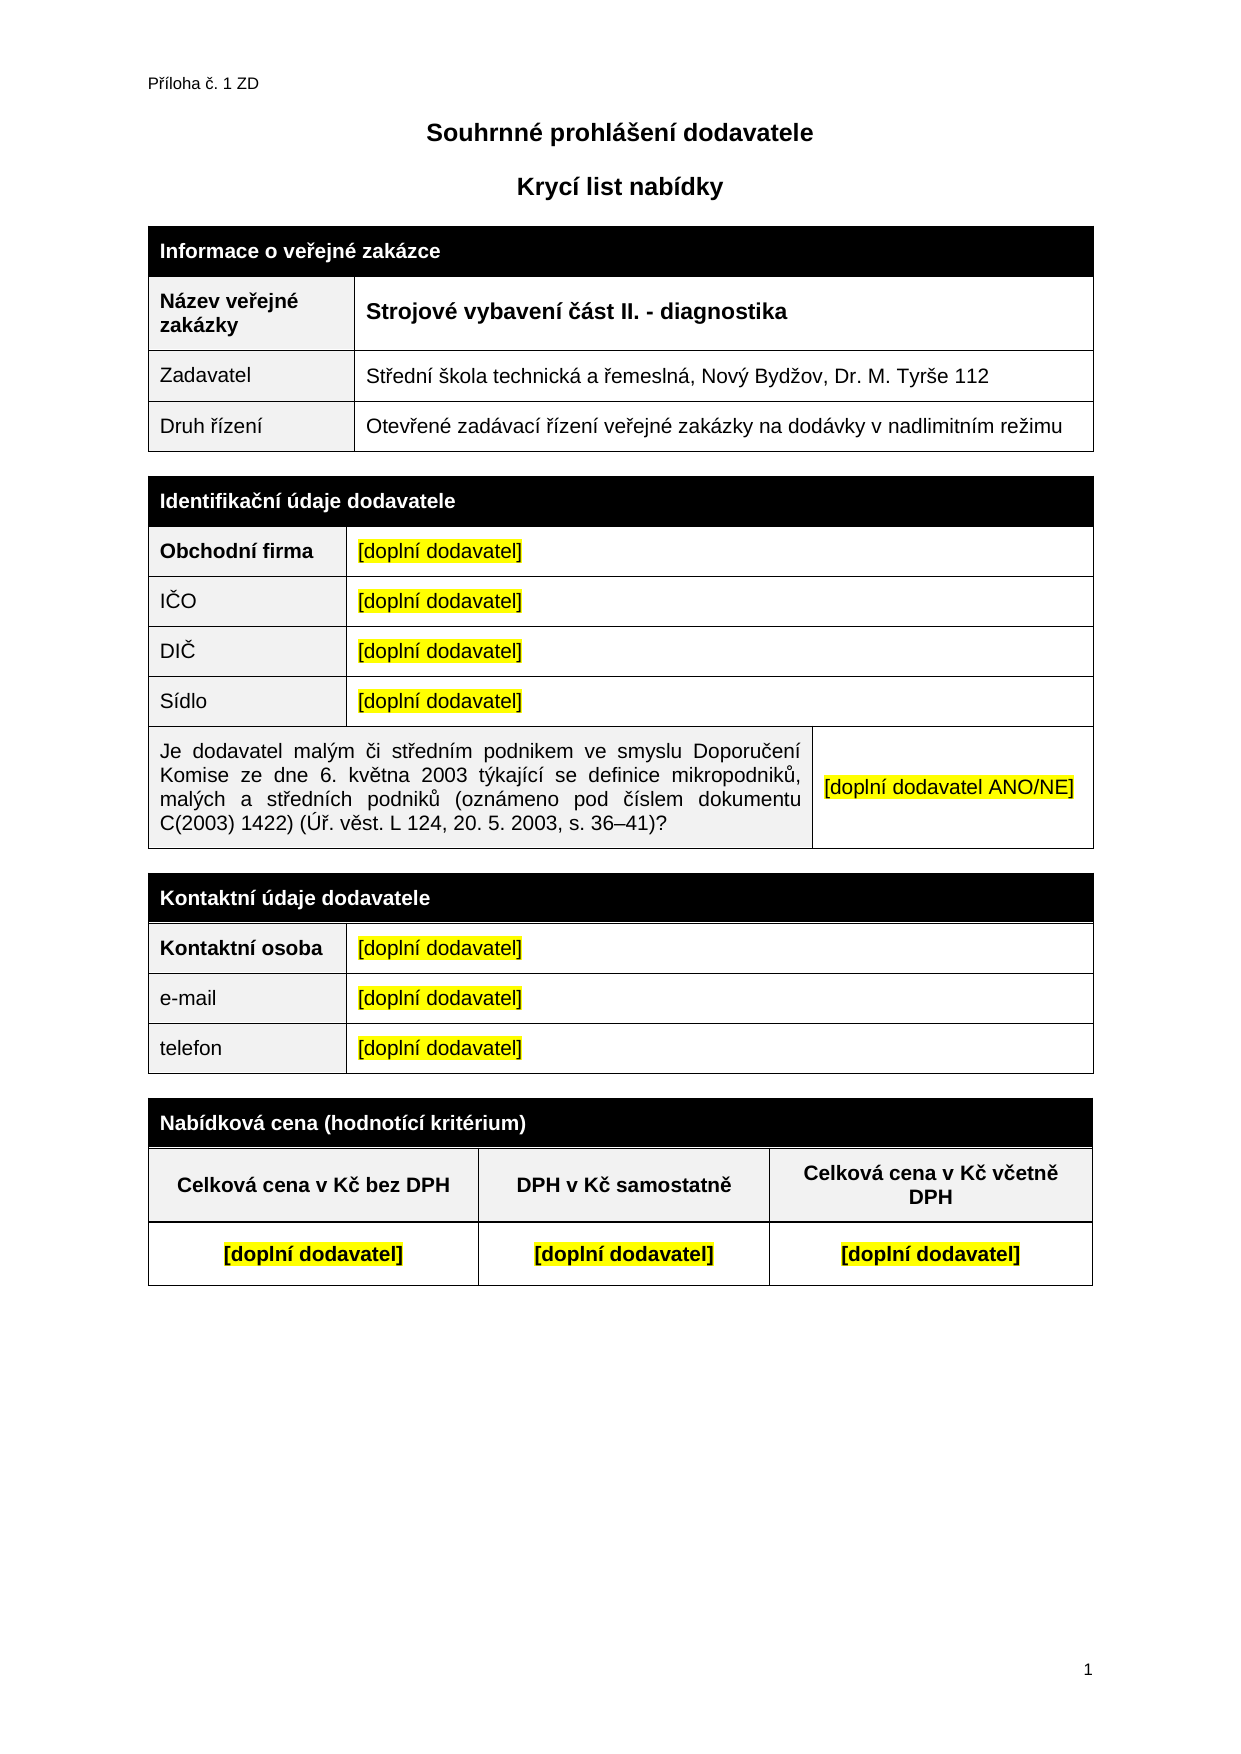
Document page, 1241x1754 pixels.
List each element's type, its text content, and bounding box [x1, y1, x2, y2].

table_cell Celková cena v Kč bez DPH [149, 1149, 478, 1221]
table_cell Druh řízení [149, 402, 354, 451]
table_header Nabídková cena (hodnotící kritérium) [149, 1099, 1092, 1147]
table_cell [doplní dodavatel] [347, 527, 1093, 576]
table_cell e-mail [149, 974, 346, 1022]
table_cell [doplní dodavatel] [479, 1223, 769, 1285]
table_cell Střední škola technická a řemeslná, Nový Bydžov, Dr. M. Tyrše 112 [355, 351, 1093, 401]
table_cell [doplní dodavatel] [149, 1223, 478, 1285]
table_cell Je dodavatel malým či středním podnikem ve smyslu Doporučení Komise ze dne 6. května 2003 týkající se definice mikropodniků, malých a středních podniků (oznámeno pod číslem dokumentu C(2003) 1422) (Úř. věst. L 124, 20. 5. 2003, s. 36–41)? [149, 727, 812, 847]
table_header Identifikační údaje dodavatele [149, 477, 1093, 526]
table_cell [doplní dodavatel] [770, 1223, 1092, 1285]
table_cell [doplní dodavatel ANO/NE] [813, 727, 1093, 847]
table_cell DPH v Kč samostatně [479, 1149, 769, 1221]
table_cell Otevřené zadávací řízení veřejné zakázky na dodávky v nadlimitním režimu [355, 402, 1093, 451]
table_cell [doplní dodavatel] [347, 924, 1093, 972]
table_cell DIČ [149, 627, 346, 676]
table_cell Kontaktní osoba [149, 924, 346, 972]
table_cell IČO [149, 577, 346, 626]
table_cell Sídlo [149, 677, 346, 726]
table_cell [doplní dodavatel] [347, 627, 1093, 676]
text Krycí list nabídky [148, 172, 1092, 201]
table_cell [doplní dodavatel] [347, 677, 1093, 726]
table_header Informace o veřejné zakázce [149, 227, 1093, 276]
table_cell telefon [149, 1024, 346, 1072]
table_cell [doplní dodavatel] [347, 974, 1093, 1022]
table_cell Obchodní firma [149, 527, 346, 576]
table_cell Zadavatel [149, 351, 354, 401]
table_cell [doplní dodavatel] [347, 1024, 1093, 1072]
table_cell [doplní dodavatel] [347, 577, 1093, 626]
table_cell Strojové vybavení část II. - diagnostika [355, 277, 1093, 349]
table_header Kontaktní údaje dodavatele [149, 874, 1093, 922]
text Souhrnné prohlášení dodavatele [148, 118, 1092, 147]
table_cell Celková cena v Kč včetně DPH [770, 1149, 1092, 1221]
table_cell Název veřejné zakázky [149, 277, 354, 349]
